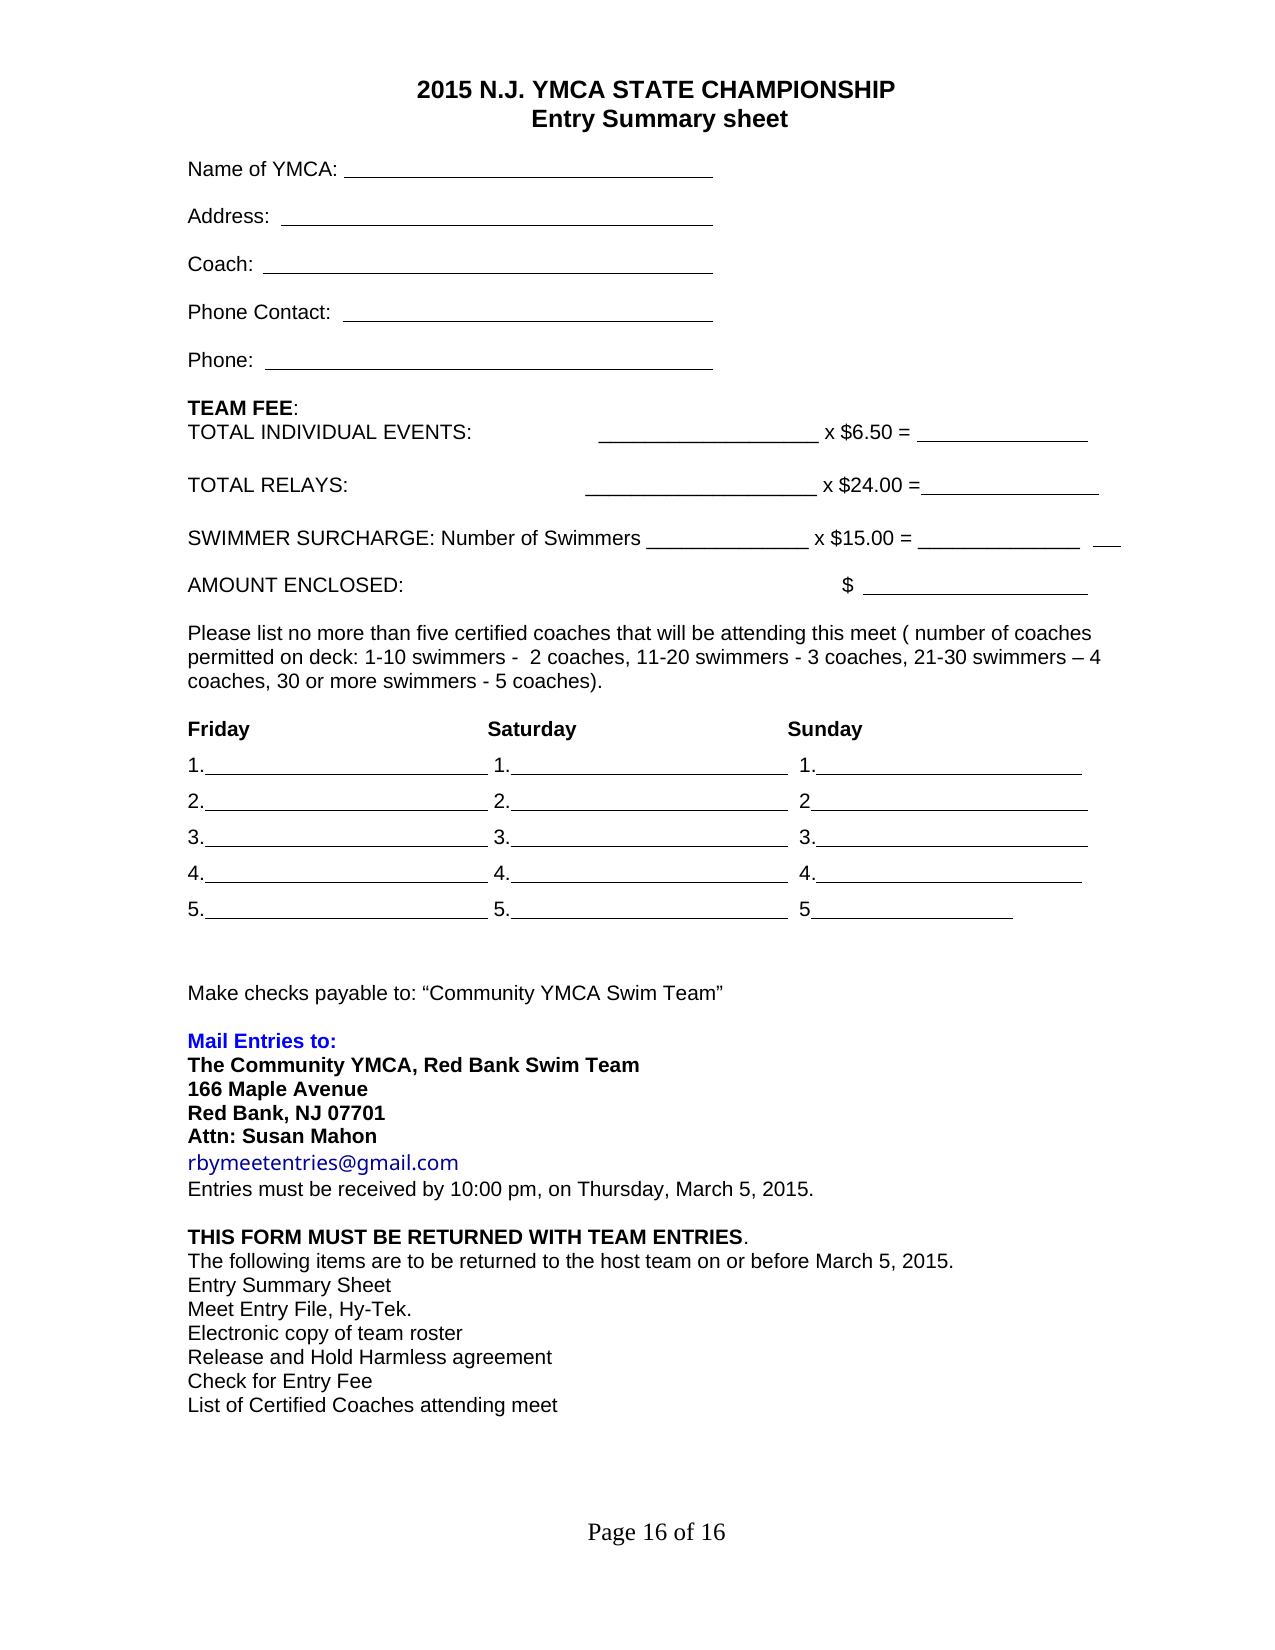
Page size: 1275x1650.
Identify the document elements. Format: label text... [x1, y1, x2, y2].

text Name of YMCA: [187, 156, 1125, 180]
text Please list no more than five certified coaches that will be attending this meet ( number of coaches permitted on deck: 1-10 swimmers - 2 coaches, 11-20 swimmers - 3 coaches, 21-30 swimmers – 4 coaches, 30 or more swimmers - 5 coaches). [187, 621, 1125, 693]
text Meet Entry File, Hy-Tek. [187, 1297, 1125, 1321]
text 166 Maple Avenue [187, 1076, 1125, 1100]
text TOTAL INDIVIDUAL EVENTS: ___________________ x $6.50 = [187, 420, 1125, 473]
text Entries must be received by 10:00 pm, on Thursday, March 5, 2015. [187, 1177, 1125, 1201]
text TEAM FEE: [187, 396, 1125, 420]
text Check for Entry Fee [187, 1368, 1125, 1392]
text Entry Summary Sheet [187, 1273, 1125, 1297]
text Electronic copy of team roster [187, 1321, 1125, 1344]
text 1. 1. 1. [187, 753, 1125, 777]
text TOTAL RELAYS: ____________________ x $24.00 = [187, 473, 1125, 525]
text AMOUNT ENCLOSED: $ [187, 573, 1125, 597]
text 4. 4. 4. [187, 861, 1125, 885]
text Attn: Susan Mahon [187, 1124, 1125, 1148]
text Entry Summary sheet [187, 104, 1125, 132]
text THIS FORM MUST BE RETURNED WITH TEAM ENTRIES. [187, 1225, 1125, 1249]
text Coach: [187, 252, 1125, 276]
text 2. 2. 2 [187, 789, 1125, 813]
text 5. 5. 5 [187, 897, 1125, 921]
text SWIMMER SURCHARGE: Number of Swimmers ______________ x $15.00 = ______________ [187, 525, 1125, 549]
text Release and Hold Harmless agreement [187, 1344, 1125, 1368]
text The Community YMCA, Red Bank Swim Team [187, 1052, 1125, 1076]
text The following items are to be returned to the host team on or before March 5, 2015. [187, 1249, 1125, 1273]
text Address: [187, 204, 1125, 228]
text Friday Saturday Sunday [187, 717, 1125, 741]
text rbymeetentries@gmail.com [187, 1148, 1125, 1177]
text 3. 3. 3. [187, 825, 1125, 849]
text Make checks payable to: “Community YMCA Swim Team” [187, 981, 1125, 1004]
text Phone Contact: [187, 300, 1125, 324]
text Red Bank, NJ 07701 [187, 1100, 1125, 1124]
text Phone: [187, 348, 1125, 372]
text Mail Entries to: [187, 1004, 1125, 1052]
text 2015 N.J. YMCA STATE CHAMPIONSHIP [187, 75, 1125, 104]
text List of Certified Coaches attending meet [187, 1392, 1125, 1416]
